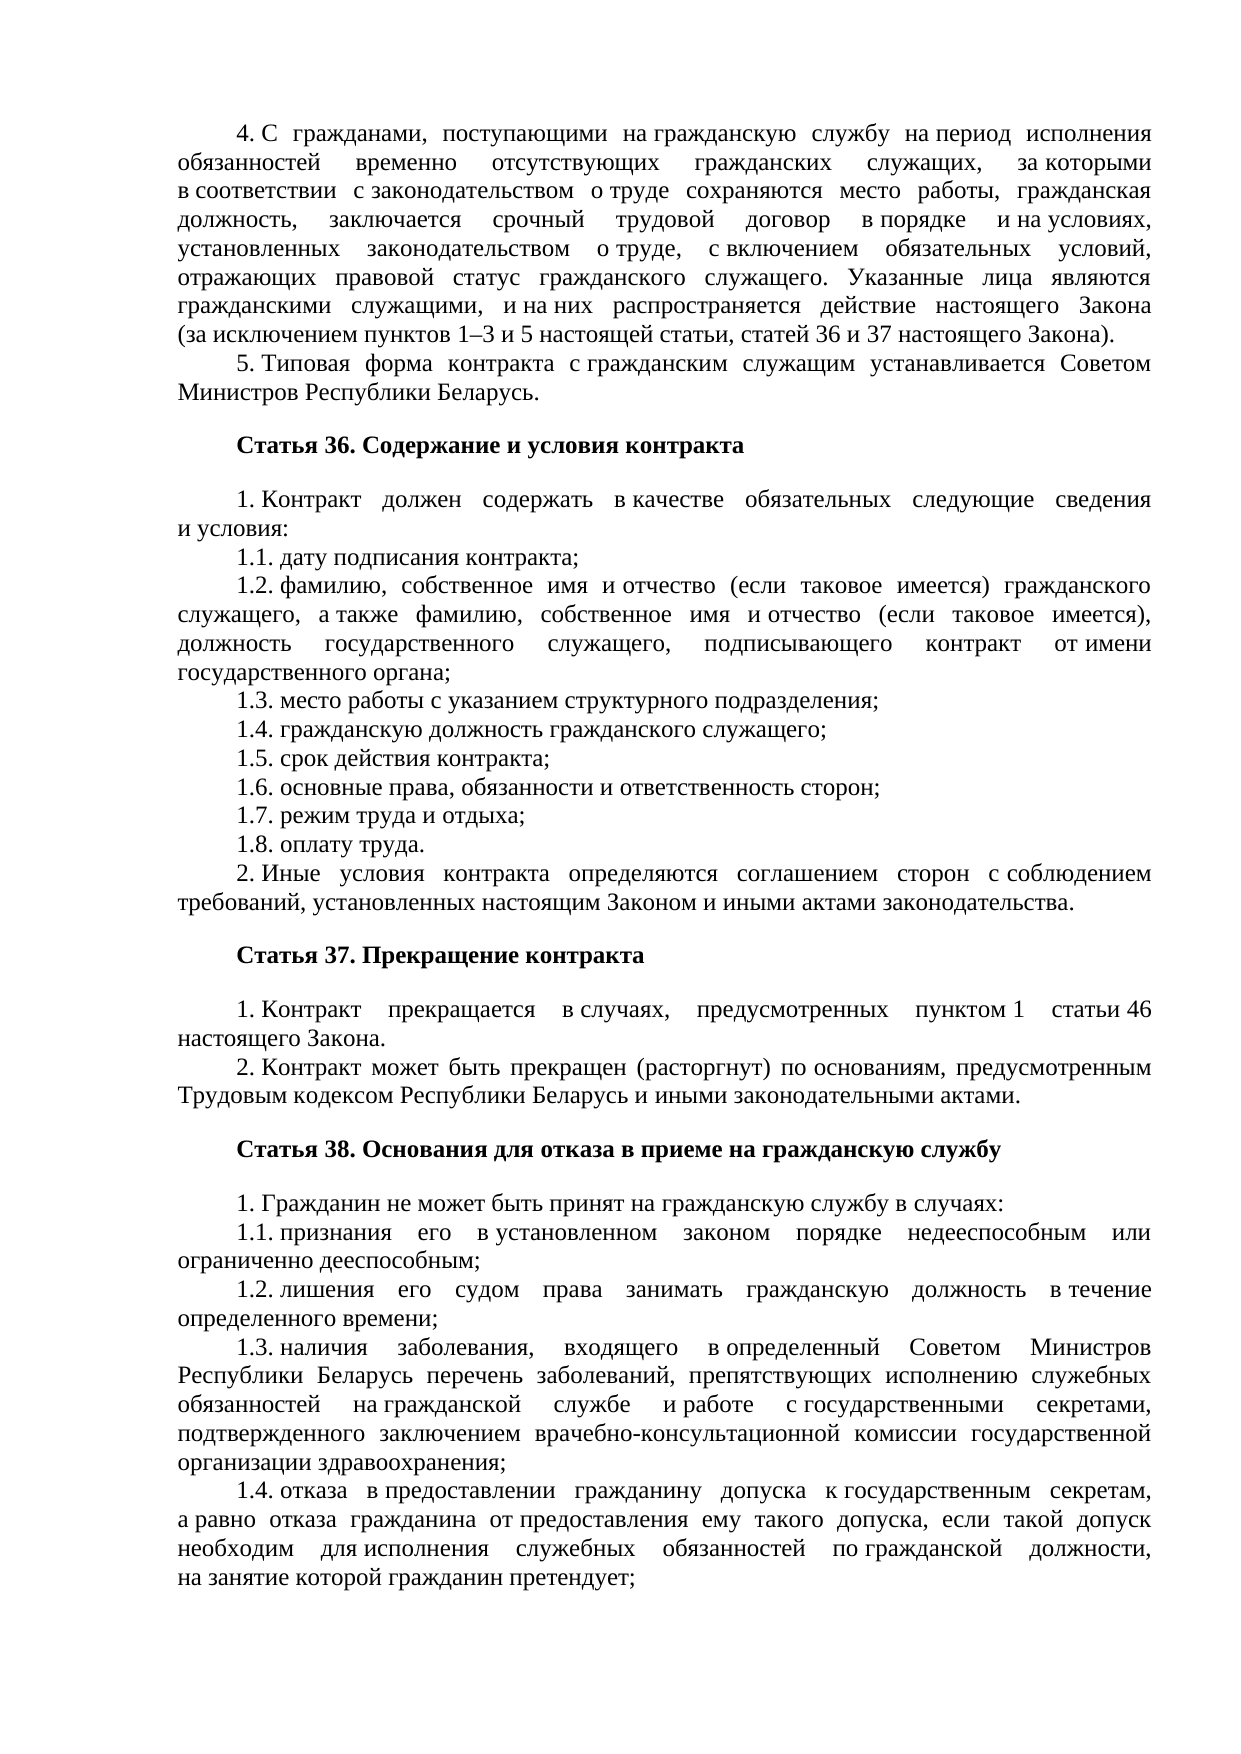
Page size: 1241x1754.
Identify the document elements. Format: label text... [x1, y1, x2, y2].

text 1.4. отказа в предоставлении гражданину допуска к государственным секретам, а равно отказа гражданина от предоставления ему такого допуска, если такой допуск необходим для исполнения служебных обязанностей по гражданской должности, на занятие которой гражданин претендует; [177, 1476, 1152, 1591]
text 1.2. фамилию, собственное имя и отчество (если таковое имеется) гражданского служащего, а также фамилию, собственное имя и отчество (если таковое имеется), должность государственного служащего, подписывающего контракт от имени государственного органа; [177, 571, 1152, 686]
text 1.4. гражданскую должность гражданского служащего; [177, 714, 1152, 743]
text Статья 37. Прекращение контракта [236, 941, 1152, 969]
text 4. С гражданами, поступающими на гражданскую службу на период исполнения обязанностей временно отсутствующих гражданских служащих, за которыми в соответствии с законодательством о труде сохраняются место работы, гражданская должность, заключается срочный трудовой договор в порядке и на условиях, установленных законодательством о труде, с включением обязательных условий, отражающих правовой статус гражданского служащего. Указанные лица являются гражданскими служащими, и на них распространяется действие настоящего Закона (за исключением пунктов 1–3 и 5 настоящей статьи, статей 36 и 37 настоящего Закона). [177, 118, 1152, 348]
text 1.1. дату подписания контракта; [177, 542, 1152, 571]
text 1.7. режим труда и отдыха; [177, 801, 1152, 829]
text Статья 38. Основания для отказа в приеме на гражданскую службу [236, 1134, 1152, 1163]
text 2. Иные условия контракта определяются соглашением сторон с соблюдением требований, установленных настоящим Законом и иными актами законодательства. [177, 858, 1152, 916]
text Статья 36. Содержание и условия контракта [236, 431, 1152, 459]
text 1.1. признания его в установленном законом порядке недееспособным или ограниченно дееспособным; [177, 1217, 1152, 1274]
text 1.8. оплату труда. [177, 829, 1152, 858]
text 2. Контракт может быть прекращен (расторгнут) по основаниям, предусмотренным Трудовым кодексом Республики Беларусь и иными законодательными актами. [177, 1052, 1152, 1109]
text 1.5. срок действия контракта; [177, 743, 1152, 772]
text 1. Контракт прекращается в случаях, предусмотренных пунктом 1 статьи 46 настоящего Закона. [177, 994, 1152, 1052]
text 1.3. место работы с указанием структурного подразделения; [177, 686, 1152, 714]
text 1.3. наличия заболевания, входящего в определенный Советом Министров Республики Беларусь перечень заболеваний, препятствующих исполнению служебных обязанностей на гражданской службе и работе с государственными секретами, подтвержденного заключением врачебно-консультационной комиссии государственной организации здравоохранения; [177, 1332, 1152, 1476]
text 5. Типовая форма контракта с гражданским служащим устанавливается Советом Министров Республики Беларусь. [177, 348, 1152, 406]
text 1. Гражданин не может быть принят на гражданскую службу в случаях: [177, 1188, 1152, 1217]
text 1.2. лишения его судом права занимать гражданскую должность в течение определенного времени; [177, 1274, 1152, 1332]
text 1. Контракт должен содержать в качестве обязательных следующие сведения и условия: [177, 484, 1152, 542]
text 1.6. основные права, обязанности и ответственность сторон; [177, 772, 1152, 801]
